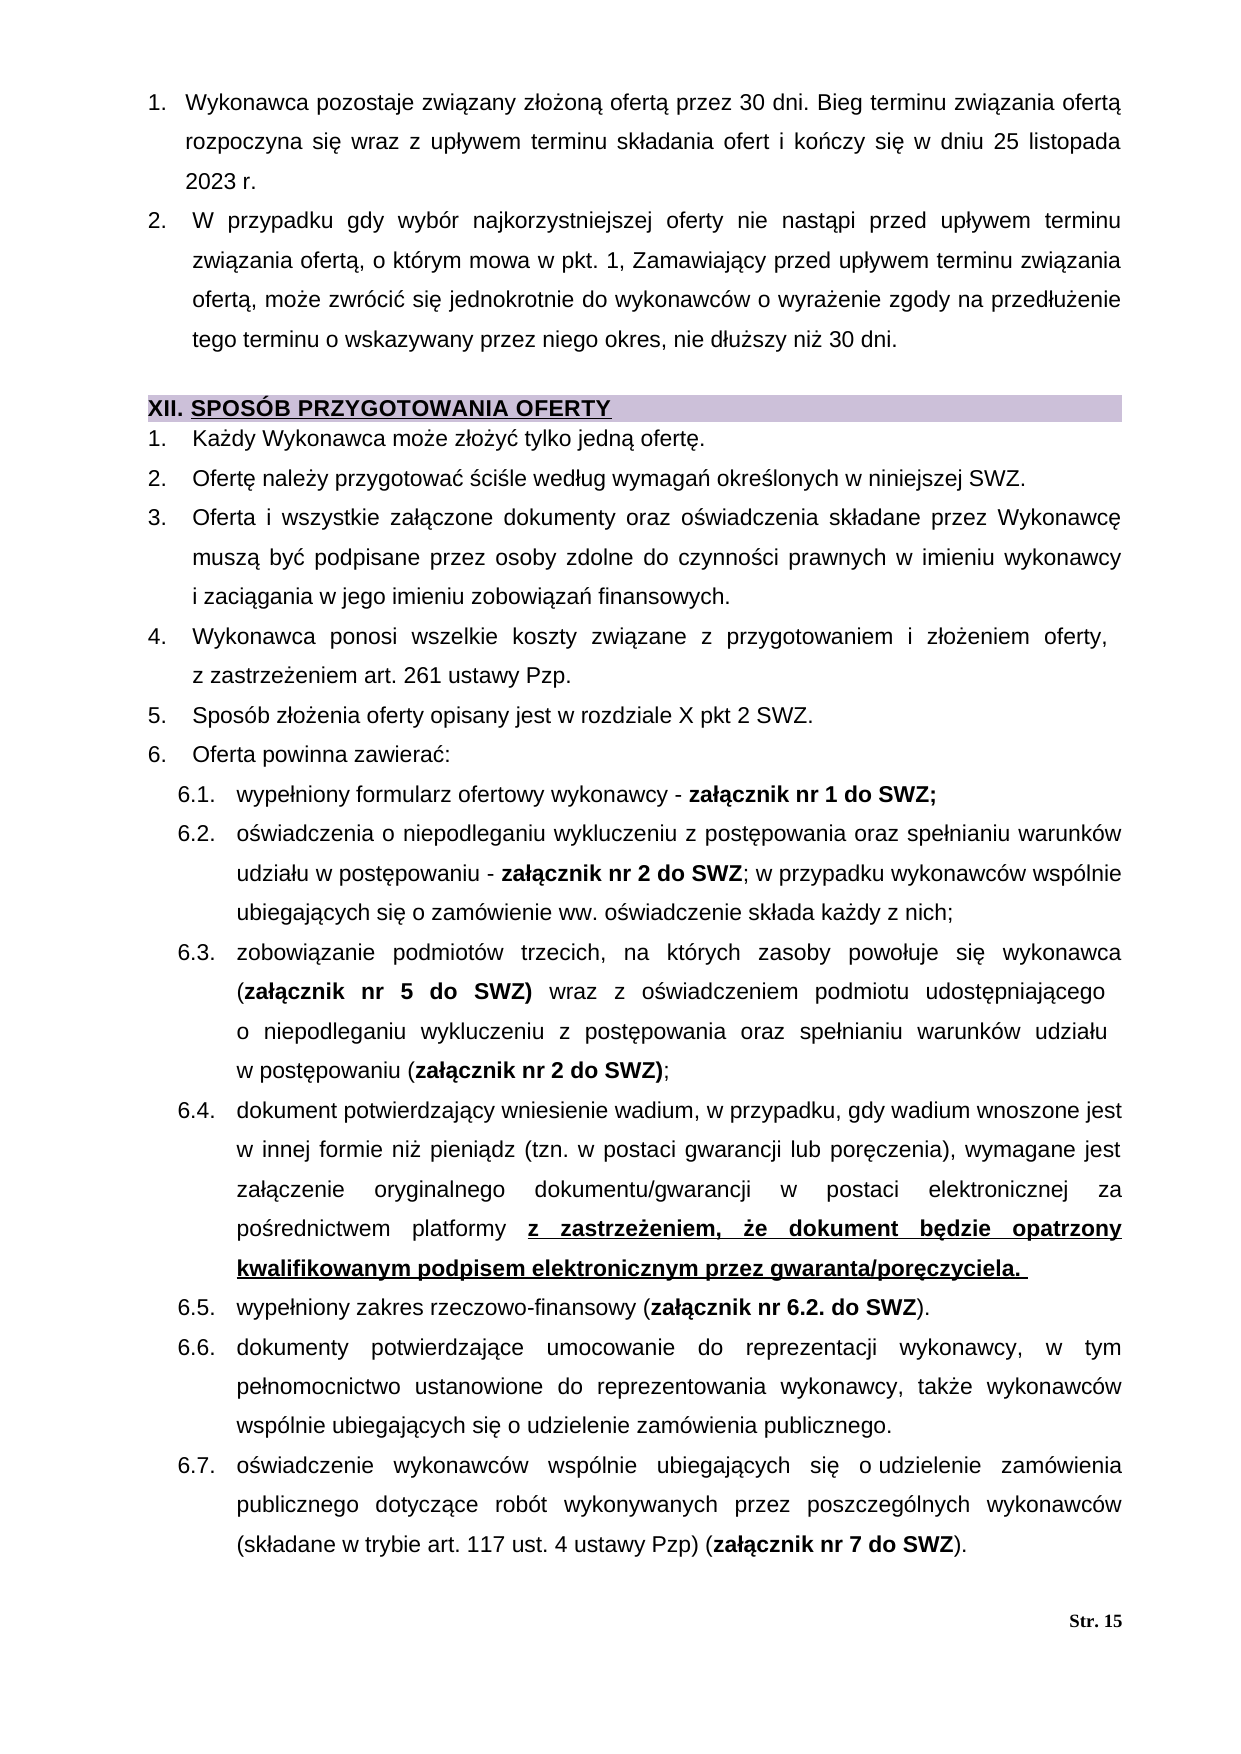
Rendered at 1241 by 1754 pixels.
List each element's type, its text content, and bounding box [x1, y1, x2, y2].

list Każdy Wykonawca może złożyć tylko jedną ofertę. [148, 425, 1122, 452]
list dokument potwierdzający wniesienie wadium, w przypadku, gdy wadium wnoszone jest w innej formie niż pieniądz (tzn. w postaci gwarancji lub poręczenia), wymagane jest załączenie oryginalnego dokumentu/gwarancji w postaci elektronicznej za pośrednictwem platformy z zastrzeżeniem, że dokument będzie opatrzony kwalifikowanym podpisem elektronicznym przez gwaranta/poręczyciela. [177, 1097, 1122, 1281]
list wypełniony zakres rzeczowo-finansowy (załącznik nr 6.2. do SWZ). [177, 1294, 1122, 1320]
list Ofertę należy przygotować ściśle według wymagań określonych w niniejszej SWZ. [148, 465, 1122, 491]
list dokumenty potwierdzające umocowanie do reprezentacji wykonawcy, w tym pełnomocnictwo ustanowione do reprezentowania wykonawcy, także wykonawców wspólnie ubiegających się o udzielenie zamówienia publicznego. [177, 1333, 1122, 1439]
list oświadczenie wykonawców wspólnie ubiegających się o udzielenie zamówienia publicznego dotyczące robót wykonywanych przez poszczególnych wykonawców (składane w trybie art. 117 ust. 4 ustawy Pzp) (załącznik nr 7 do SWZ). [177, 1452, 1122, 1557]
list Oferta powinna zawierać: [148, 741, 1122, 768]
list wypełniony formularz ofertowy wykonawcy - załącznik nr 1 do SWZ; [177, 781, 1122, 807]
list Sposób złożenia oferty opisany jest w rozdziale X pkt 2 SWZ. [148, 702, 1122, 728]
list zobowiązanie podmiotów trzecich, na których zasoby powołuje się wykonawca (załącznik nr 5 do SWZ) wraz z oświadczeniem podmiotu udostępniającego o niepodleganiu wykluczeniu z postępowania oraz spełnianiu warunków udziału w postępowaniu (załącznik nr 2 do SWZ); [177, 939, 1122, 1083]
subtitle XII. SPOSÓB PRZYGOTOWANIA OFERTY [148, 395, 1122, 422]
list oświadczenia o niepodleganiu wykluczeniu z postępowania oraz spełnianiu warunków udziału w postępowaniu - załącznik nr 2 do SWZ; w przypadku wykonawców wspólnie ubiegających się o zamówienie ww. oświadczenie składa każdy z nich; [177, 820, 1122, 926]
list Wykonawca ponosi wszelkie koszty związane z przygotowaniem i złożeniem oferty, z zastrzeżeniem art. 261 ustawy Pzp. [148, 623, 1122, 689]
list Wykonawca pozostaje związany złożoną ofertą przez 30 dni. Bieg terminu związania ofertą rozpoczyna się wraz z upływem terminu składania ofert i kończy się w dniu 25 listopada 2023 r. [148, 89, 1122, 194]
list Oferta i wszystkie załączone dokumenty oraz oświadczenia składane przez Wykonawcę muszą być podpisane przez osoby zdolne do czynności prawnych w imieniu wykonawcy i zaciągania w jego imieniu zobowiązań finansowych. [148, 504, 1122, 610]
list W przypadku gdy wybór najkorzystniejszej oferty nie nastąpi przed upływem terminu związania ofertą, o którym mowa w pkt. 1, Zamawiający przed upływem terminu związania ofertą, może zwrócić się jednokrotnie do wykonawców o wyrażenie zgody na przedłużenie tego terminu o wskazywany przez niego okres, nie dłuższy niż 30 dni. [148, 207, 1122, 352]
